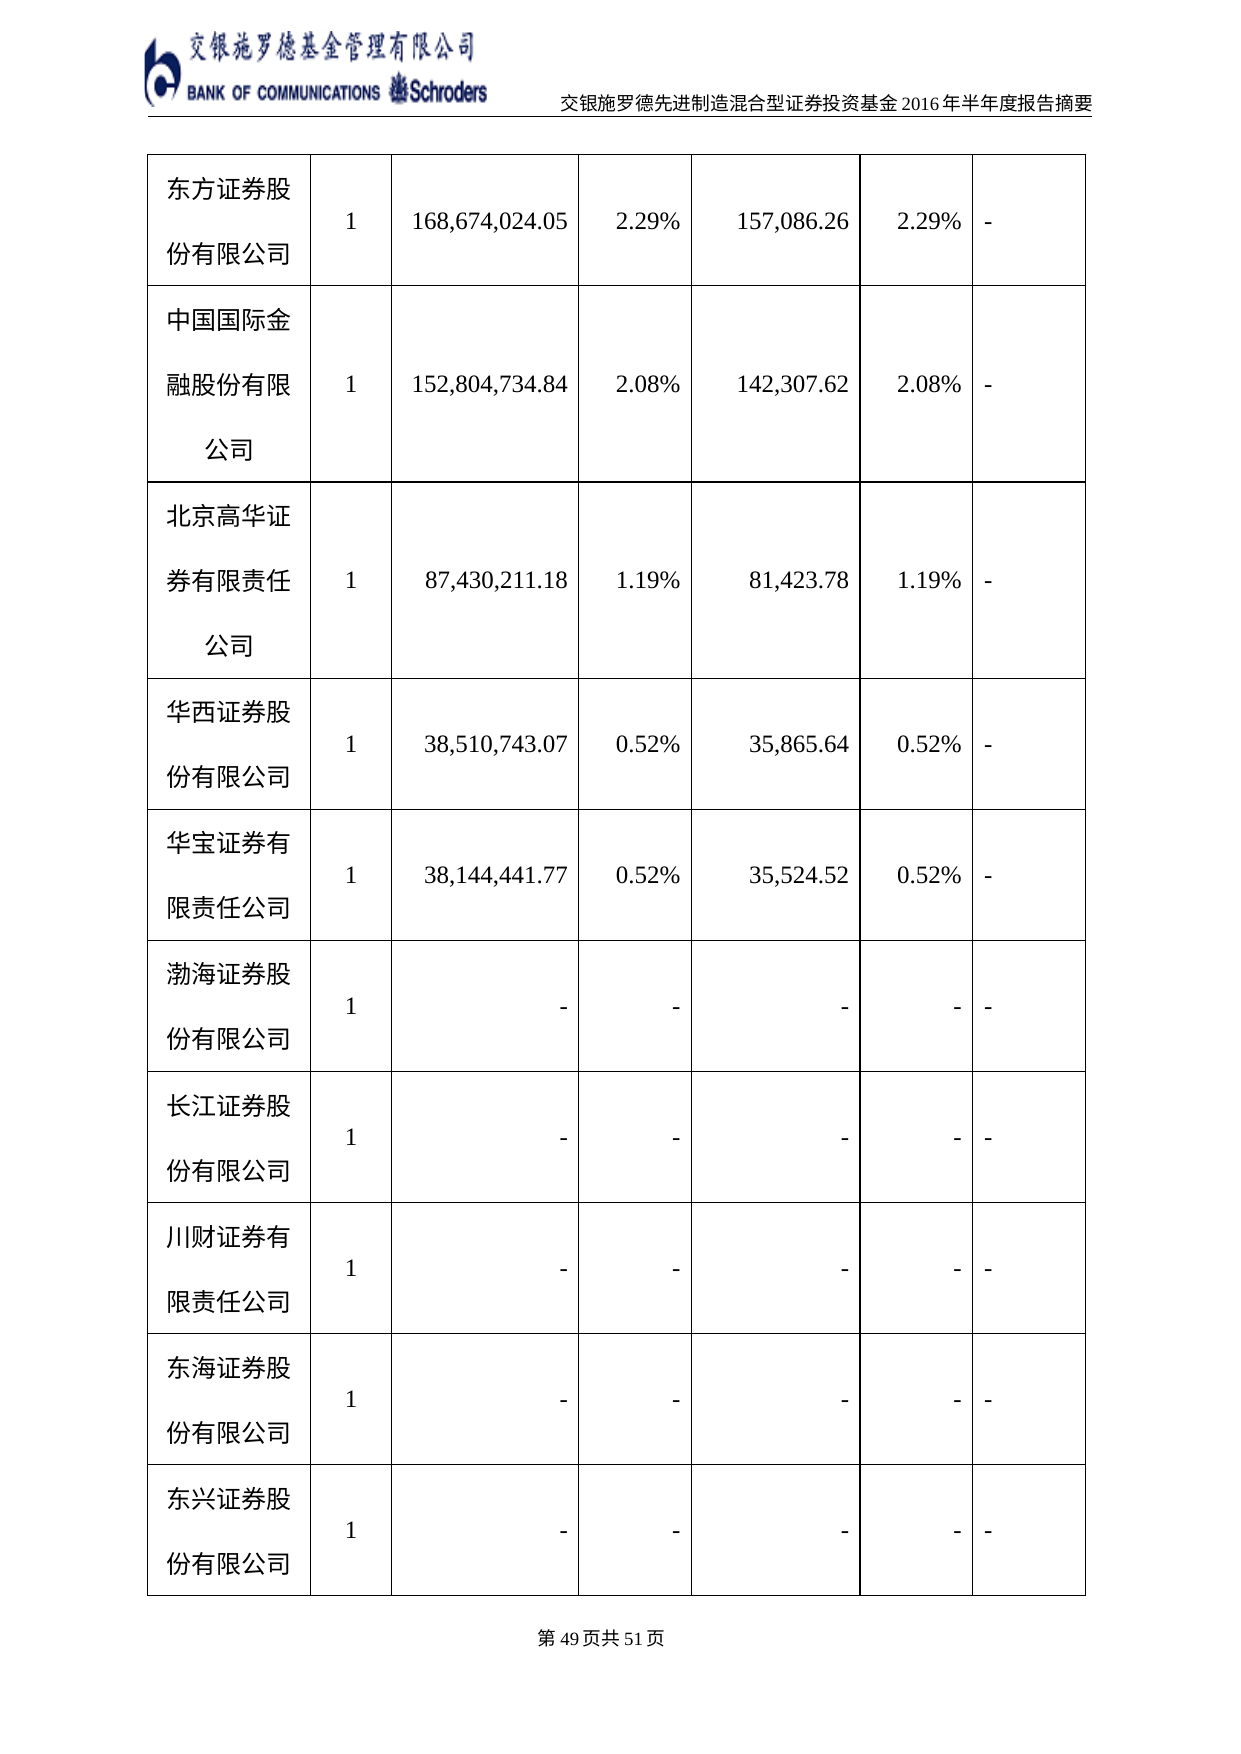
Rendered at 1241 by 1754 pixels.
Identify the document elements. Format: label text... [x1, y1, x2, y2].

table_cell - [692, 1334, 859, 1464]
table_cell 中国国际金融股份有限公司 [148, 286, 310, 481]
table_cell - [973, 286, 1085, 481]
table_cell 东兴证券股份有限公司 [148, 1465, 310, 1595]
table_cell 北京高华证券有限责任公司 [148, 483, 310, 677]
table_cell 1 [311, 155, 391, 285]
table_cell - [392, 941, 578, 1071]
table_cell 1.19% [861, 483, 972, 677]
table_cell 81,423.78 [692, 483, 859, 677]
table_cell - [692, 1203, 859, 1333]
table_cell 华西证券股份有限公司 [148, 679, 310, 808]
table_cell 东方证券股份有限公司 [148, 155, 310, 285]
table_cell - [861, 1203, 972, 1333]
table_cell - [861, 941, 972, 1071]
table_cell 1 [311, 286, 391, 481]
table_cell 1 [311, 679, 391, 808]
table_cell 0.52% [861, 679, 972, 808]
table_cell - [973, 1072, 1085, 1202]
table_cell 38,144,441.77 [392, 810, 578, 939]
table_cell 0.52% [579, 679, 691, 808]
table_cell - [392, 1072, 578, 1202]
table_cell - [973, 810, 1085, 939]
table_cell 0.52% [861, 810, 972, 939]
table_cell - [579, 1334, 691, 1464]
table_cell 142,307.62 [692, 286, 859, 481]
table_cell - [392, 1334, 578, 1464]
table_cell 168,674,024.05 [392, 155, 578, 285]
table_cell 2.08% [861, 286, 972, 481]
table_cell - [973, 1465, 1085, 1595]
table_cell 2.29% [579, 155, 691, 285]
table_cell 1.19% [579, 483, 691, 677]
table_cell 87,430,211.18 [392, 483, 578, 677]
table_cell - [973, 679, 1085, 808]
table_cell 1 [311, 1334, 391, 1464]
table_cell 2.08% [579, 286, 691, 481]
table_cell 2.29% [861, 155, 972, 285]
table_cell - [579, 941, 691, 1071]
table_cell 川财证券有限责任公司 [148, 1203, 310, 1333]
table_cell - [692, 1072, 859, 1202]
table_cell - [579, 1203, 691, 1333]
table_cell 35,865.64 [692, 679, 859, 808]
table_cell - [973, 1203, 1085, 1333]
table_cell - [579, 1072, 691, 1202]
table_cell 渤海证券股份有限公司 [148, 941, 310, 1071]
table_cell - [392, 1465, 578, 1595]
table_cell 长江证券股份有限公司 [148, 1072, 310, 1202]
table_cell - [692, 941, 859, 1071]
table_cell 1 [311, 483, 391, 677]
table_cell 华宝证券有限责任公司 [148, 810, 310, 939]
table_cell 152,804,734.84 [392, 286, 578, 481]
table_cell 35,524.52 [692, 810, 859, 939]
table_cell 1 [311, 1203, 391, 1333]
table_cell - [973, 941, 1085, 1071]
table_cell 0.52% [579, 810, 691, 939]
table_cell 38,510,743.07 [392, 679, 578, 808]
table_cell - [973, 483, 1085, 677]
table_cell 1 [311, 1465, 391, 1595]
table_cell - [861, 1465, 972, 1595]
table_cell 1 [311, 810, 391, 939]
table_cell - [579, 1465, 691, 1595]
picture [144, 31, 487, 107]
table_cell - [973, 1334, 1085, 1464]
table_cell - [861, 1072, 972, 1202]
table_cell 1 [311, 1072, 391, 1202]
table_cell - [861, 1334, 972, 1464]
table_cell - [973, 155, 1085, 285]
table_cell - [392, 1203, 578, 1333]
table_cell - [692, 1465, 859, 1595]
table_cell 1 [311, 941, 391, 1071]
table_cell 东海证券股份有限公司 [148, 1334, 310, 1464]
table_cell 157,086.26 [692, 155, 859, 285]
